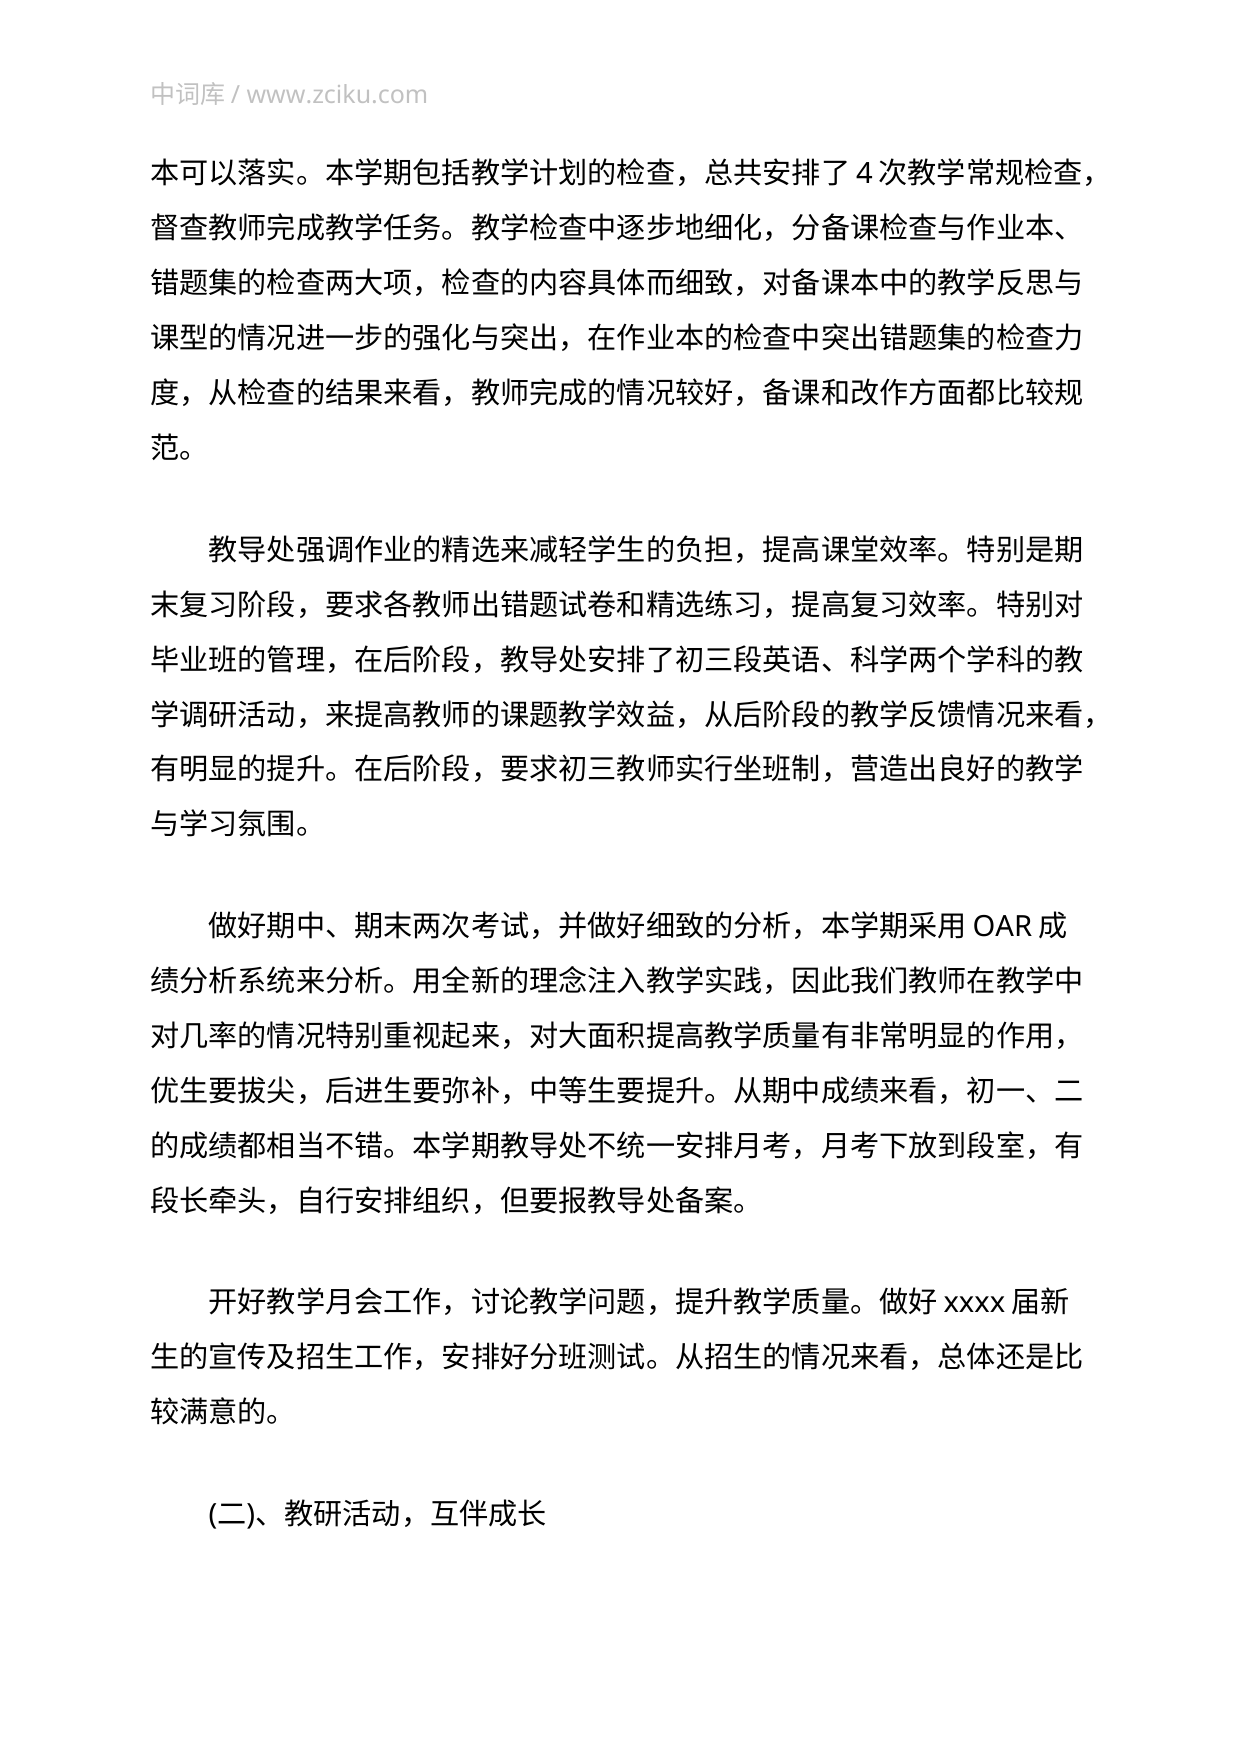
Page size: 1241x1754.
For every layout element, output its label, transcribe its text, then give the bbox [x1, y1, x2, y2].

text (二)、教研活动，互伴成长 [150, 1491, 1090, 1533]
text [150, 150, 1090, 467]
text 做好期中、期末两次考试，并做好细致的分析，本学期采用OAR成绩分析系统来分析。用全新的理念注入教学实践，因此我们教师在教学中对几率的情况特别重视起来，对大面积提高教学质量有非常明显的作用，优生要拔尖，后进生要弥补，中等生要提升。从期中成绩来看，初一、二的成绩都相当不错。本学期教导处不统一安排月考，月考下放到段室，有段长牵头，自行安排组织，但要报教导处备案。 [150, 903, 1090, 1219]
text 教导处强调作业的精选来减轻学生的负担，提高课堂效率。特别是期末复习阶段，要求各教师出错题试卷和精选练习，提高复习效率。特别对毕业班的管理，在后阶段，教导处安排了初三段英语、科学两个学科的教学调研活动，来提高教师的课题教学效益，从后阶段的教学反馈情况来看，有明显的提升。在后阶段，要求初三教师实行坐班制，营造出良好的教学与学习氛围。 [150, 526, 1090, 843]
text 开好教学月会工作，讨论教学问题，提升教学质量。做好xxxx届新生的宣传及招生工作，安排好分班测试。从招生的情况来看，总体还是比较满意的。 [150, 1279, 1090, 1431]
